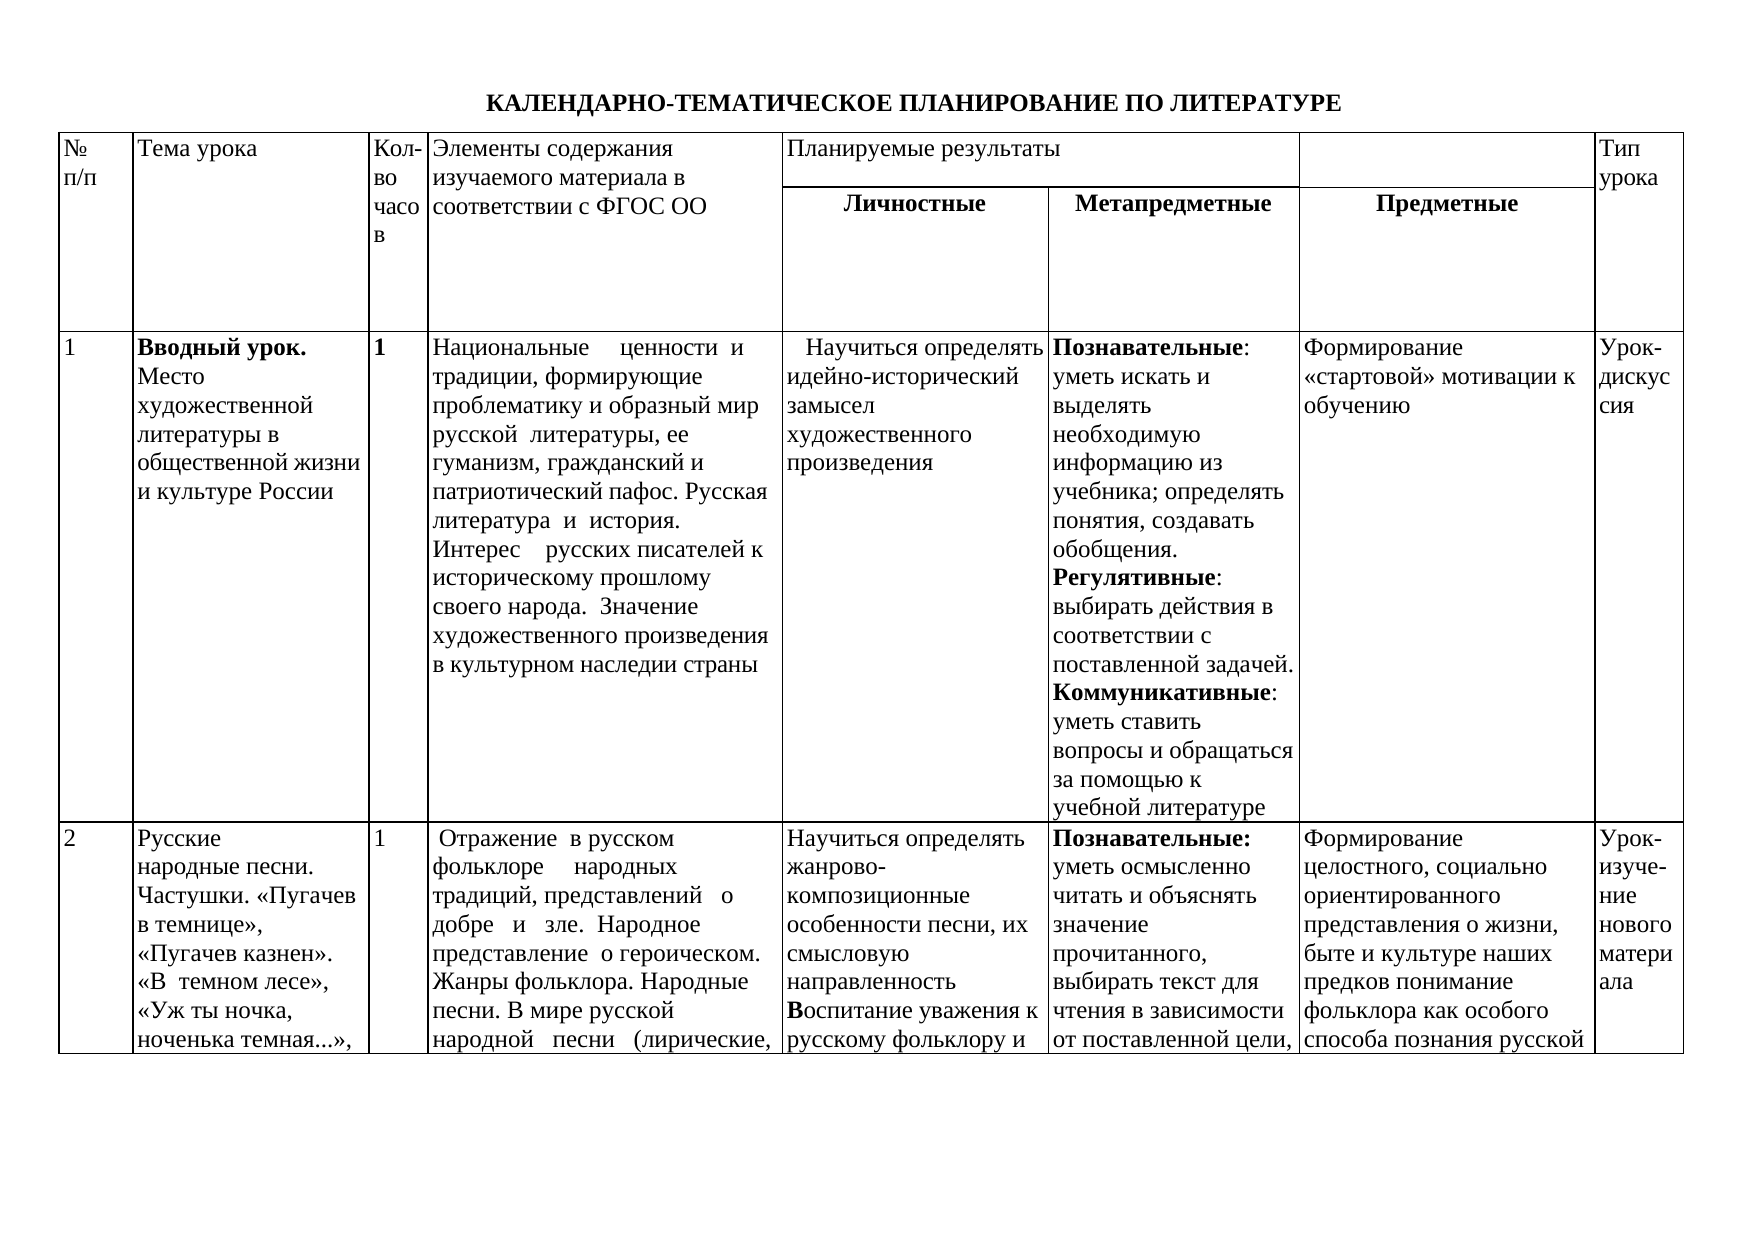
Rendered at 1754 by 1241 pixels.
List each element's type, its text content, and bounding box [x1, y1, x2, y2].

table_header [1300, 133, 1594, 186]
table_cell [783, 823, 1048, 1053]
table_cell Формирование «стартовой» мотивации к обучению [1300, 332, 1594, 821]
table_header Тема урока [134, 133, 368, 331]
table_cell Урок-дискуссия [1596, 332, 1683, 821]
table_cell 1 [370, 823, 427, 1053]
table_cell Вводный урок. Место художественной литературы в общественной жизни и культуре России [134, 332, 368, 821]
table_cell 1 [370, 332, 427, 821]
table_cell Метапредметные [1049, 188, 1299, 331]
table_header Кол-во часов [370, 133, 427, 277]
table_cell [1049, 823, 1299, 1053]
table_cell Познавательные: уметь искать и выделять необходимую информацию из учебника; определять понятия, создавать обобщения. Регулятивные: выбирать действия в соответствии с поставленной задачей. Коммуникативные: уметь ставить вопросы и обращаться за помощью к учебной литературе [1049, 332, 1299, 821]
text КАЛЕНДАРНО-ТЕМАТИЧЕСКОЕ ПЛАНИРОВАНИЕ ПО ЛИТЕРАТУРЕ [118, 88, 1636, 117]
table_cell [1300, 277, 1594, 331]
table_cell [1596, 823, 1683, 1053]
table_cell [134, 823, 368, 1053]
table_cell Предметные [1300, 188, 1594, 277]
table_header Планируемые результаты [783, 133, 1299, 186]
table_header Элементы содержания изучаемого материала в соответствии с ФГОС ОО [429, 133, 782, 331]
table_cell Личностные [783, 188, 1048, 331]
table_cell [370, 277, 427, 331]
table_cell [429, 823, 782, 1053]
table_cell Научиться определять идейно-исторический замысел художественного произведения [783, 332, 1048, 821]
table_cell Национальные ценности и традиции, формирующие проблематику и образный мир русской литературы, ее гуманизм, гражданский и патриотический пафос. Русская литература и история. Интерес русских писателей к историческому прошлому своего народа. Значение художественного произведения в культурном наследии страны [429, 332, 782, 821]
table_header Тип урока [1596, 133, 1683, 331]
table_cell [1300, 823, 1594, 1053]
table_cell 2 [60, 823, 132, 1053]
table_header № п/п [60, 133, 132, 331]
table_cell 1 [60, 332, 132, 821]
